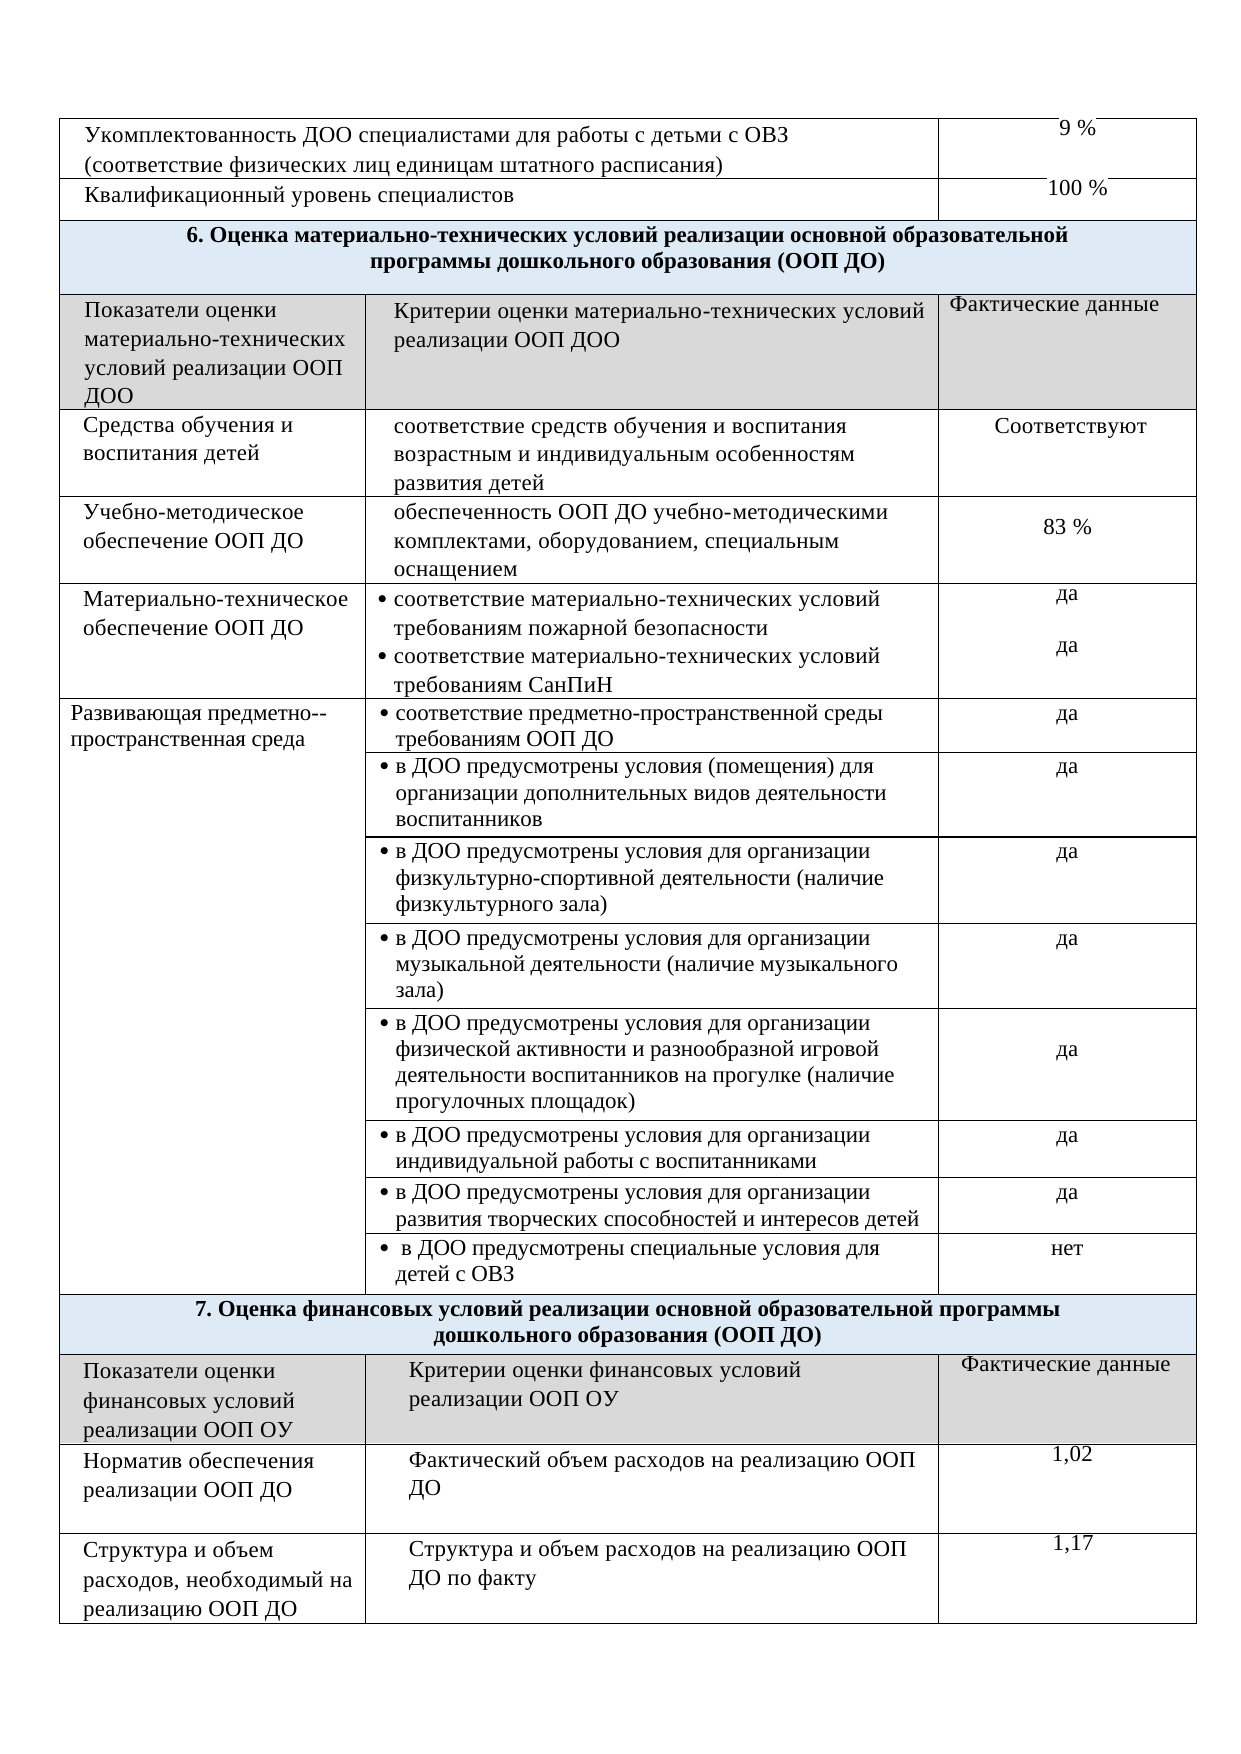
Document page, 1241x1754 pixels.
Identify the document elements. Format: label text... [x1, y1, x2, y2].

table_cell да [939, 1178, 1196, 1233]
table_cell Укомплектованность ДОО специалистами для работы с детьми с ОВЗ (соответствие физических лиц единицам штатного расписания) [60, 119, 938, 178]
table_cell 100 % [939, 179, 1196, 220]
table_cell 9 % [939, 119, 1196, 178]
table_cell соответствие материально-технических условий требованиям пожарной безопасности соответствие материально-технических условий требованиям СанПиН [366, 584, 938, 698]
table_cell Фактический объем расходов на реализацию ООП ДО [366, 1445, 938, 1533]
table_cell Соответствуют [939, 410, 1196, 496]
table_cell в ДОО предусмотрены условия для организации развития творческих способностей и интересов детей [366, 1178, 938, 1233]
table_cell Норматив обеспечения реализации ООП ДО [60, 1445, 365, 1533]
table_cell соответствие предметно-пространственной среды требованиям ООП ДО [366, 699, 938, 752]
table_cell 7. Оценка финансовых условий реализации основной образовательной программы дошкольного образования (ООП ДО) [60, 1295, 1196, 1354]
table_cell 1,17 [939, 1534, 1196, 1622]
table_cell Фактические данные [939, 1355, 1196, 1443]
table_cell да [939, 699, 1196, 752]
table_cell в ДОО предусмотрены условия для организации музыкальной деятельности (наличие музыкального зала) [366, 924, 938, 1007]
table_cell Материально-техническое обеспечение ООП ДО [60, 584, 365, 698]
table_cell да [939, 753, 1196, 836]
table_cell обеспеченность ООП ДО учебно-методическими комплектами, оборудованием, специальным оснащением [366, 497, 938, 583]
table_cell 83 % [939, 497, 1196, 583]
table_cell Структура и объем расходов, необходимый на реализацию ООП ДО [60, 1534, 365, 1622]
table_cell Показатели оценки материально-технических условий реализации ООП ДОО [60, 295, 365, 409]
table_cell Фактические данные [939, 295, 1196, 409]
table_cell Квалификационный уровень специалистов [60, 179, 938, 220]
table_cell 1,02 [939, 1445, 1196, 1533]
table_cell да да [939, 584, 1196, 698]
table_cell в ДОО предусмотрены условия для организации индивидуальной работы с воспитанниками [366, 1121, 938, 1177]
table_cell в ДОО предусмотрены условия для организации физической активности и разнообразной игровой деятельности воспитанников на прогулке (наличие прогулочных площадок) [366, 1009, 938, 1120]
table_cell Критерии оценки материально-технических условий реализации ООП ДОО [366, 295, 938, 409]
table_cell нет [939, 1234, 1196, 1294]
table_cell соответствие средств обучения и воспитания возрастным и индивидуальным особенностям развития детей [366, 410, 938, 496]
table_cell Средства обучения и воспитания детей [60, 410, 365, 496]
table_cell да [939, 1009, 1196, 1120]
table_cell Развивающая предметно-пространственная среда [60, 699, 365, 1294]
table_cell в ДОО предусмотрены условия (помещения) для организации дополнительных видов деятельности воспитанников [366, 753, 938, 836]
table_cell Структура и объем расходов на реализацию ООП ДО по факту [366, 1534, 938, 1622]
table_cell в ДОО предусмотрены условия для организации физкультурно-спортивной деятельности (наличие физкультурного зала) [366, 838, 938, 923]
table_cell Показатели оценки финансовых условий реализации ООП ОУ [60, 1355, 365, 1443]
table_cell в ДОО предусмотрены специальные условия для детей с ОВЗ [366, 1234, 938, 1294]
table_cell Критерии оценки финансовых условий реализации ООП ОУ [366, 1355, 938, 1443]
table_cell да [939, 924, 1196, 1007]
table_cell 6. Оценка материально-технических условий реализации основной образовательной программы дошкольного образования (ООП ДО) [60, 221, 1196, 294]
table_cell Учебно-методическое обеспечение ООП ДО [60, 497, 365, 583]
table_cell да [939, 1121, 1196, 1177]
table_cell да [939, 838, 1196, 923]
